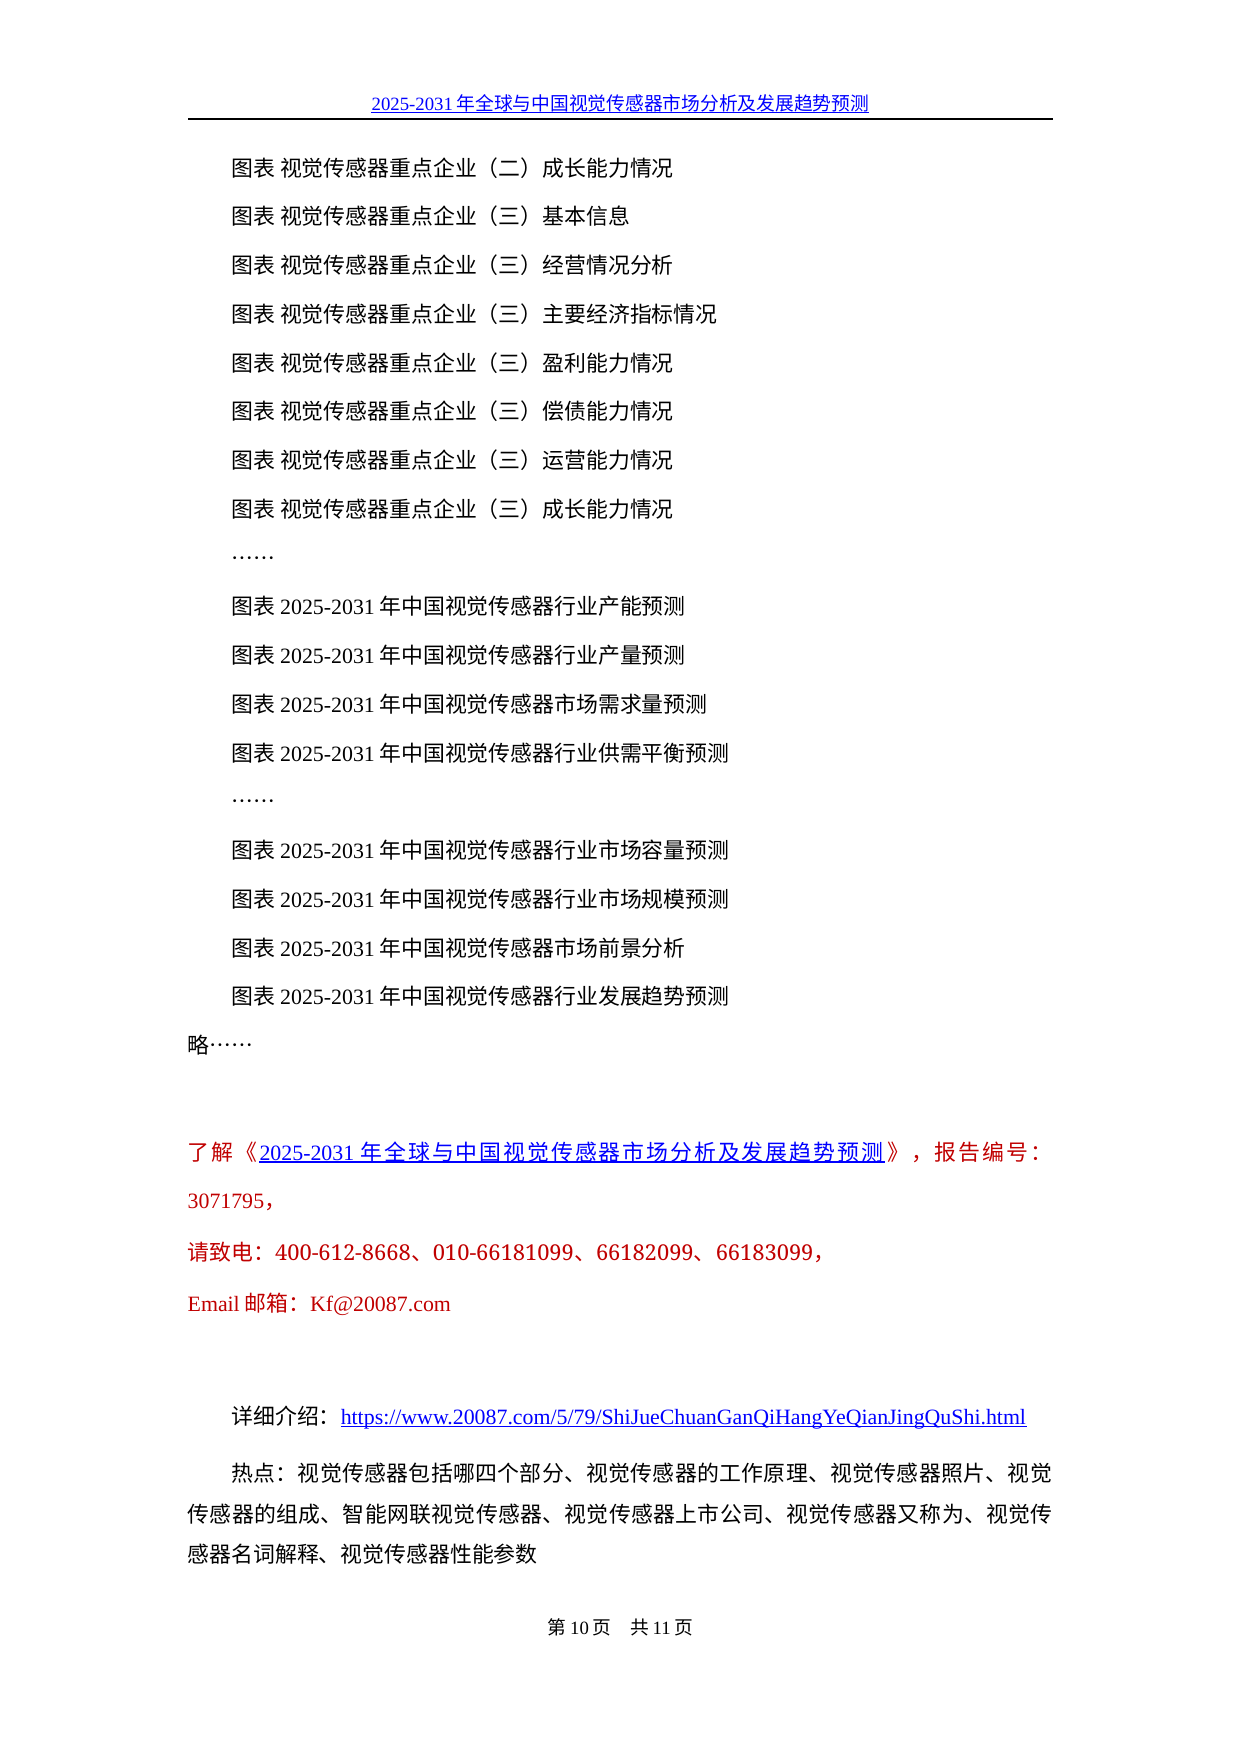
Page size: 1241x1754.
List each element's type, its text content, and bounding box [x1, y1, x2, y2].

text 热点：视觉传感器包括哪四个部分、视觉传感器的工作原理、视觉传感器照片、视觉传感器的组成、智能网联视觉传感器、视觉传感器上市公司、视觉传感器又称为、视觉传感器名词解释、视觉传感器性能参数 [187, 1456, 1053, 1569]
text 请致电：400-612-8668、010-66181099、66182099、66183099， [187, 1234, 1053, 1267]
text 了解《2025-2031年全球与中国视觉传感器市场分析及发展趋势预测》，报告编号：3071795， [187, 1134, 1053, 1215]
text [187, 150, 1053, 1060]
text 详细介绍：https://www.20087.com/5/79/ShiJueChuanGanQiHangYeQianJingQuShi.html [187, 1399, 1053, 1431]
text Email邮箱：Kf@20087.com [187, 1286, 1053, 1318]
